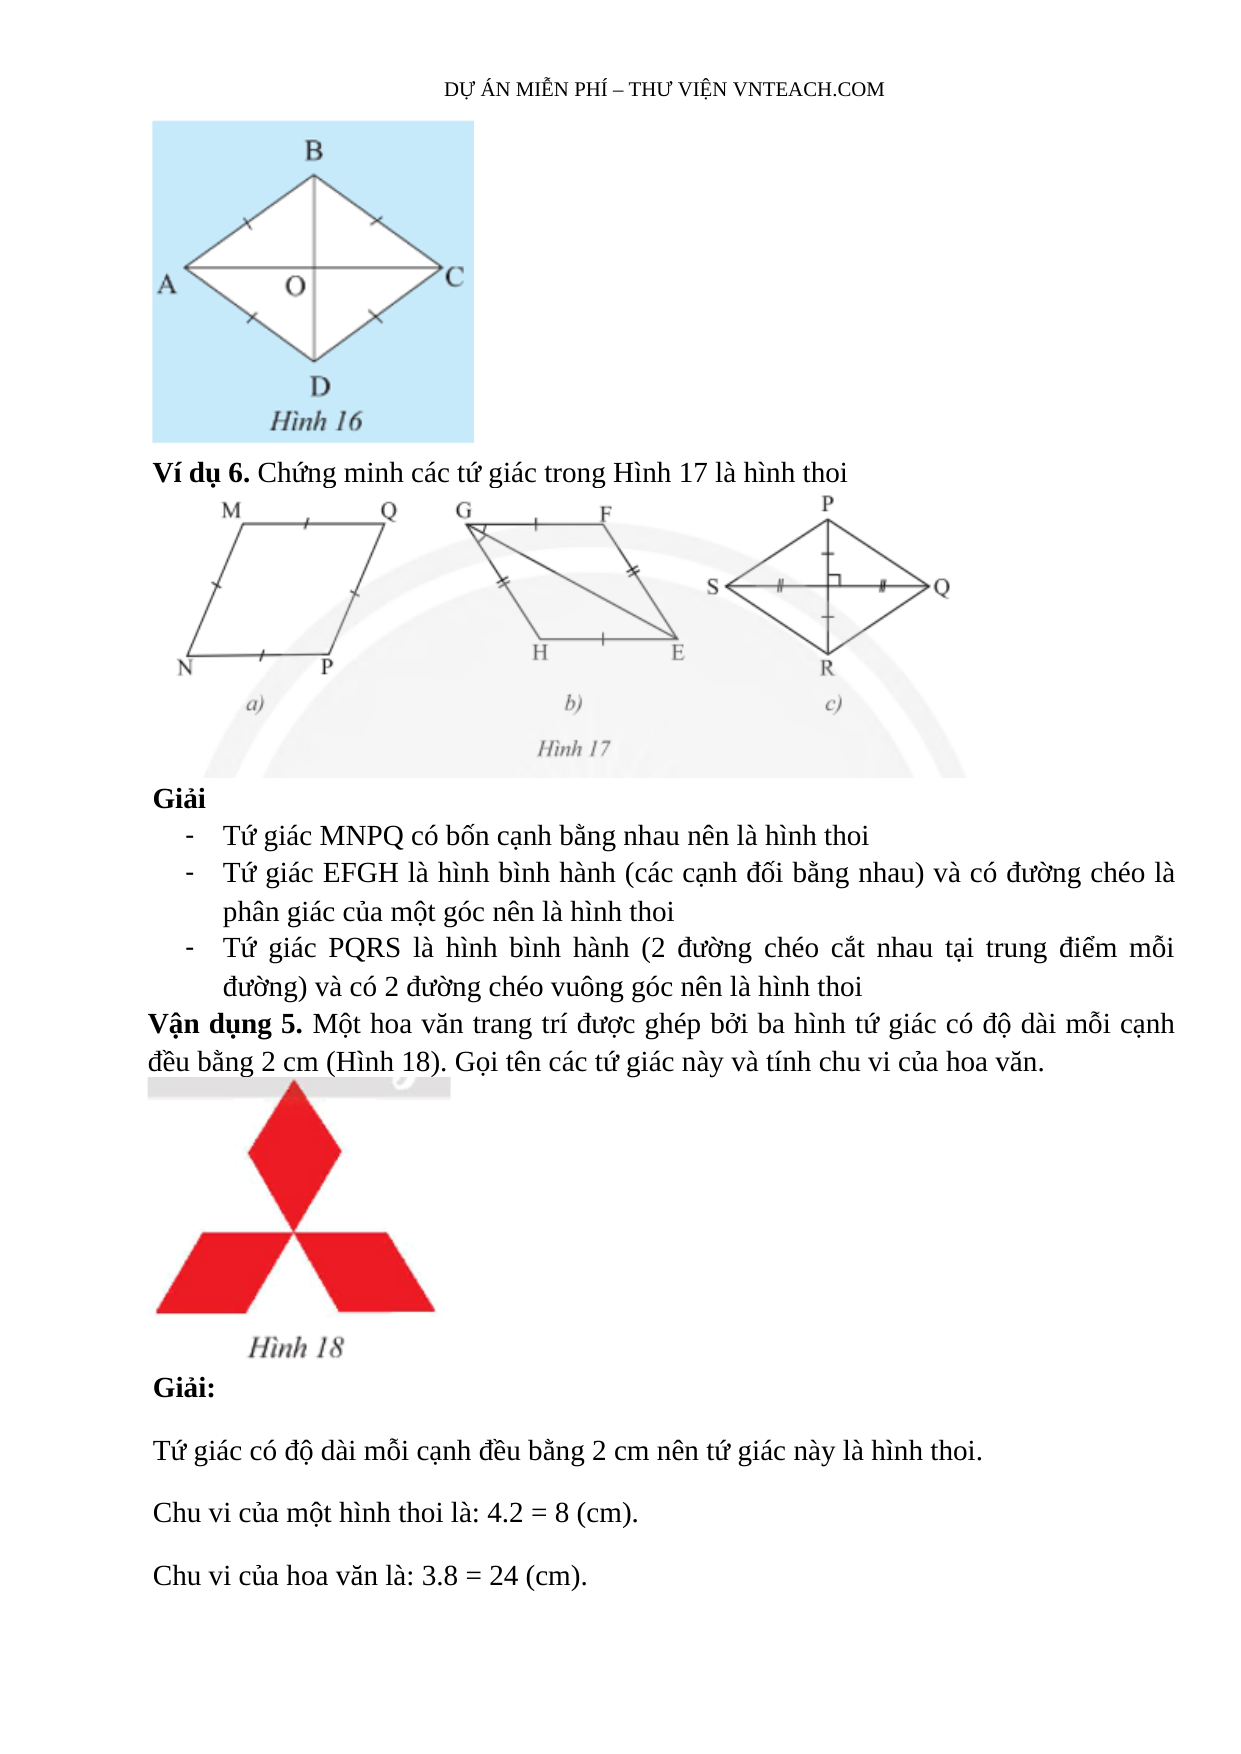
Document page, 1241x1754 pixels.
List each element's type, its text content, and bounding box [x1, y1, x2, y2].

picture [152, 118, 474, 451]
list Tứ giác PQRS là hình bình hành (2 đường chéo cắt nhau tại trung điểm mỗi đường) và có 2 đường chéo vuông góc nên là hình thoi [185, 927, 1177, 1002]
text Chu vi của một hình thoi là: 4.2 = 8 (cm). [153, 1492, 1176, 1529]
text Vận dụng 5. Một hoa văn trang trí được ghép bởi ba hình tứ giác có độ dài mỗi cạnh đều bằng 2 cm (Hình 18). Gọi tên các tứ giác này và tính chu vi của hoa văn. [148, 1002, 1177, 1077]
text Giải: [153, 1367, 1176, 1404]
text Tứ giác có độ dài mỗi cạnh đều bằng 2 cm nên tứ giác này là hình thoi. [153, 1429, 1176, 1467]
text Ví dụ 6. Chứng minh các tứ giác trong Hình 17 là hình thoi [152, 451, 1177, 488]
list Tứ giác MNPQ có bốn cạnh bằng nhau nên là hình thoi [185, 815, 1177, 852]
text Giải [152, 777, 1177, 815]
picture [152, 488, 970, 778]
text Chu vi của hoa văn là: 3.8 = 24 (cm). [153, 1554, 1176, 1592]
picture [147, 1077, 454, 1367]
list Tứ giác EFGH là hình bình hành (các cạnh đối bằng nhau) và có đường chéo là phân giác của một góc nên là hình thoi [185, 852, 1177, 927]
